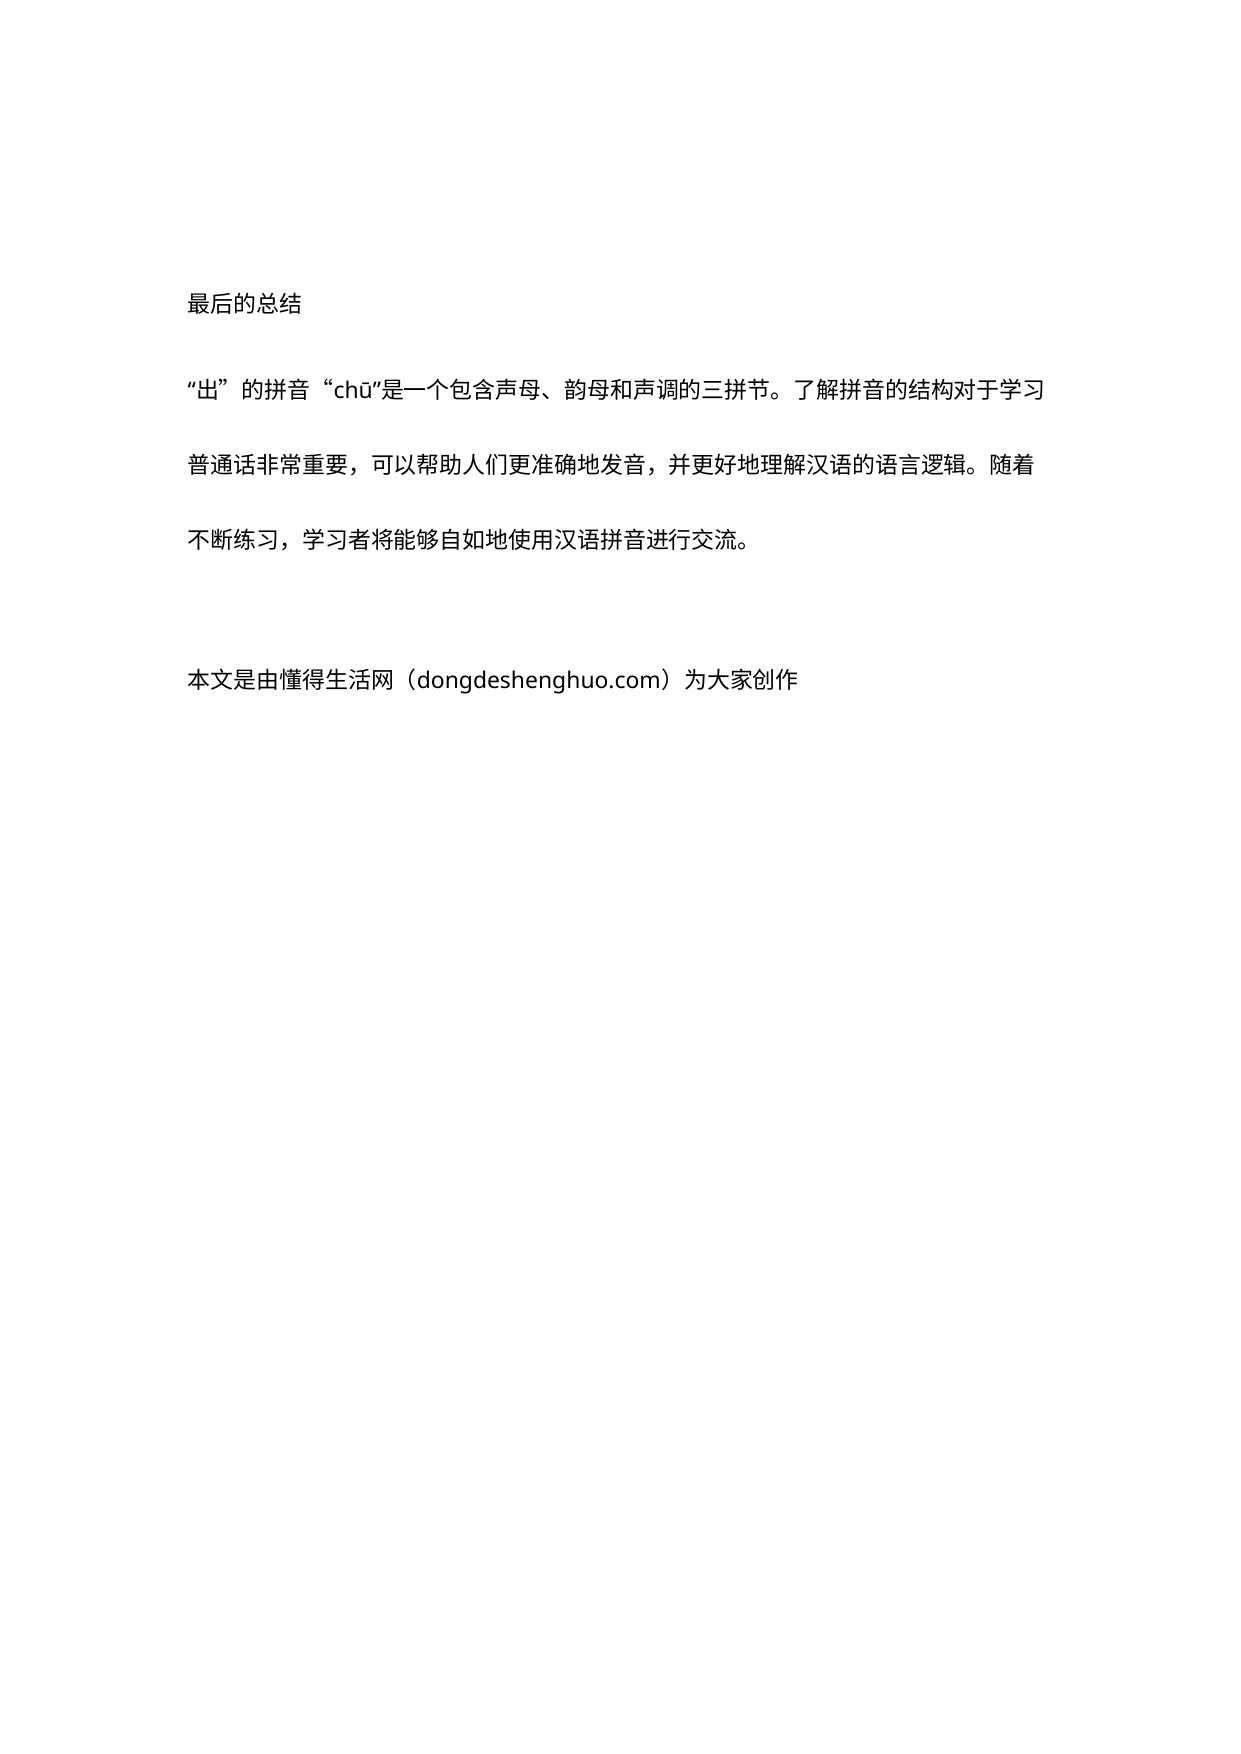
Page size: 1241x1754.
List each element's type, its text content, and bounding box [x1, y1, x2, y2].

text “出”的拼音“chū”是一个包含声母、韵母和声调的三拼节。了解拼音的结构对于学习普通话非常重要，可以帮助人们更准确地发音，并更好地理解汉语的语言逻辑。随着不断练习，学习者将能够自如地使用汉语拼音进行交流。 [187, 356, 1053, 571]
text 本文是由懂得生活网（dongdeshenghuo.com）为大家创作 [187, 646, 1053, 711]
text 最后的总结 [187, 270, 1053, 335]
